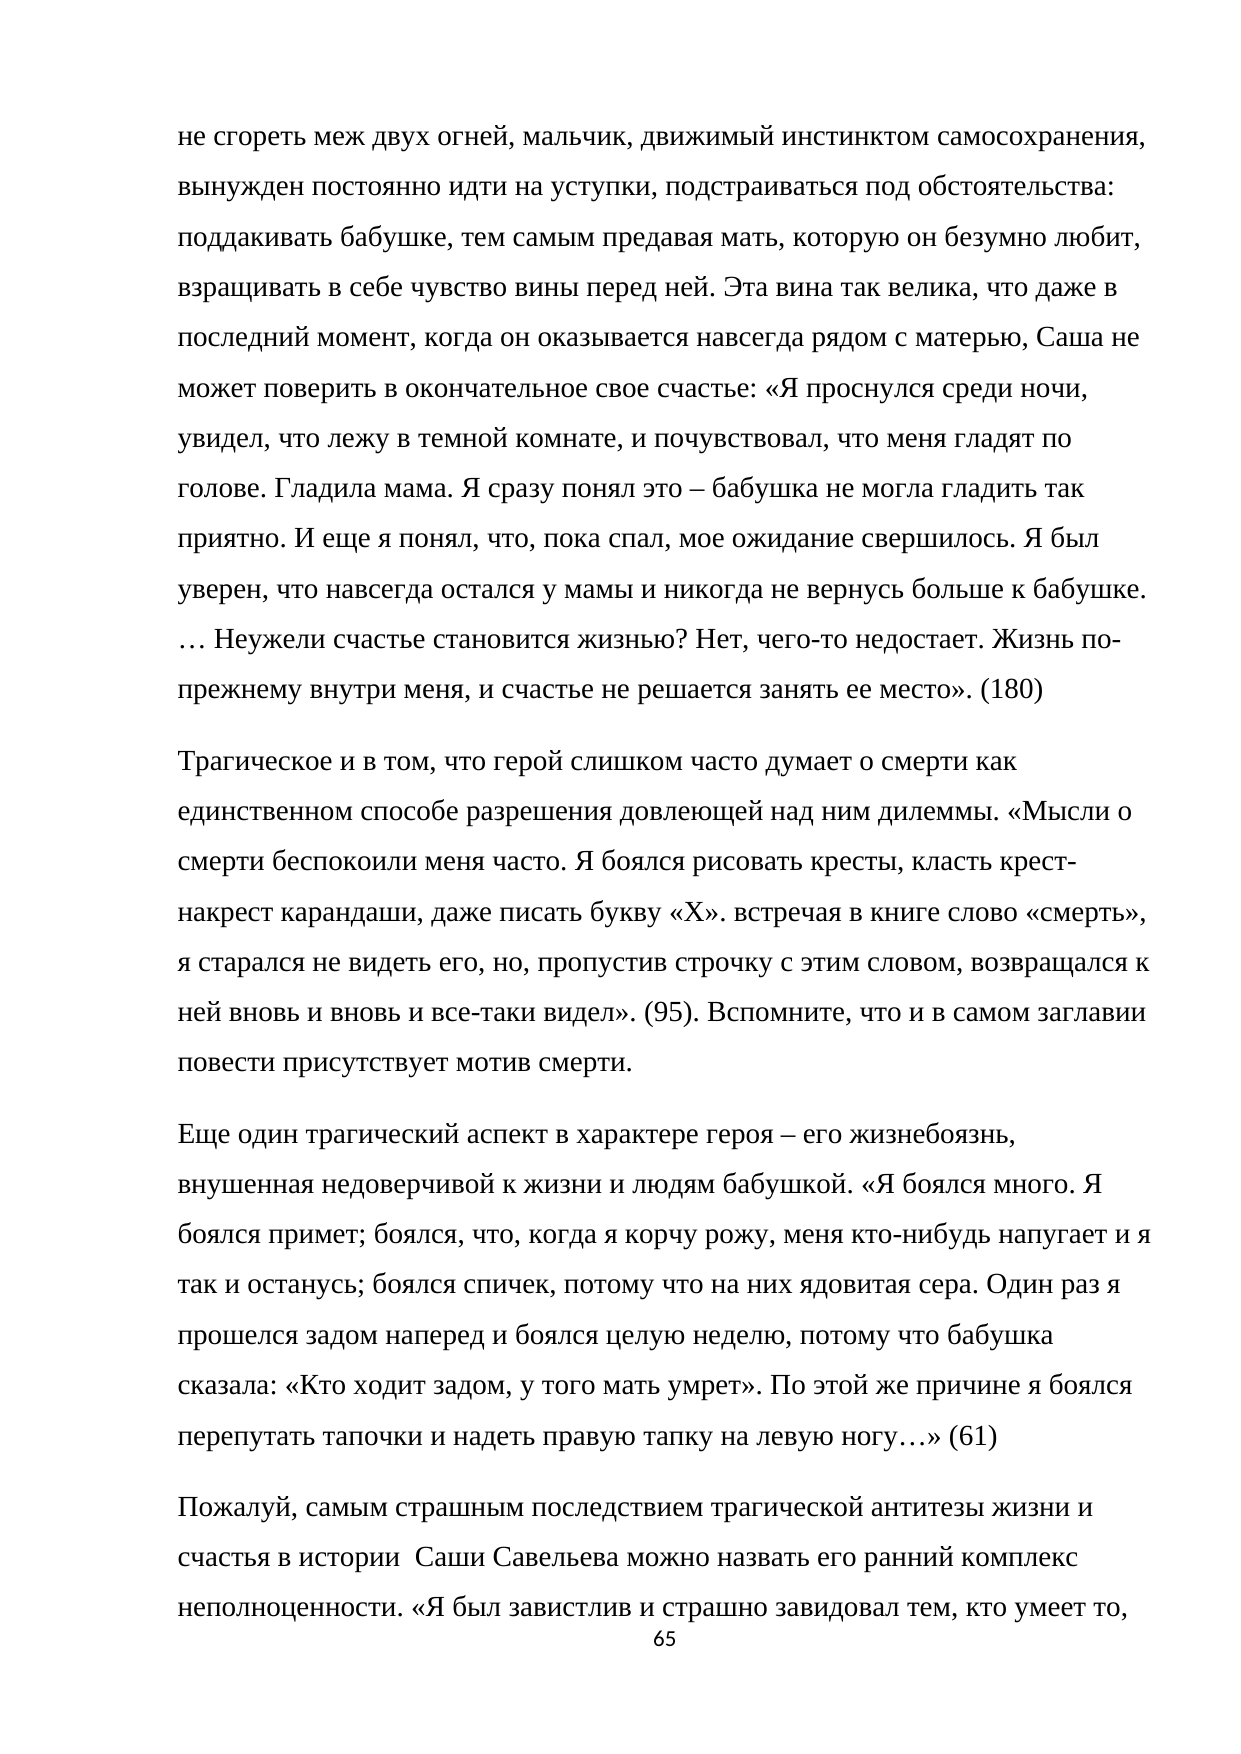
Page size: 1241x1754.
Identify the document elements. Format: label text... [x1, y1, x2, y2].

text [177, 118, 1152, 705]
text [177, 1489, 1152, 1623]
text Еще один трагический аспект в характере героя – его жизнебоязнь, внушенная недоверчивой к жизни и людям бабушкой. «Я боялся много. Я боялся примет; боялся, что, когда я корчу рожу, меня кто-нибудь напугает и я так и останусь; боялся спичек, потому что на них ядовитая сера. Один раз я прошелся задом наперед и боялся целую неделю, потому что бабушка сказала: «Кто ходит задом, у того мать умрет». По этой же причине я боялся перепутать тапочки и надеть правую тапку на левую ногу…» (61) [177, 1116, 1152, 1451]
text Трагическое и в том, что герой слишком часто думает о смерти как единственном способе разрешения довлеющей над ним дилеммы. «Мысли о смерти беспокоили меня часто. Я боялся рисовать кресты, класть крест-накрест карандаши, даже писать букву «Х». встречая в книге слово «смерть», я старался не видеть его, но, пропустив строчку с этим словом, возвращался к ней вновь и вновь и все-таки видел». (95). Вспомните, что и в самом заглавии повести присутствует мотив смерти. [177, 743, 1152, 1078]
